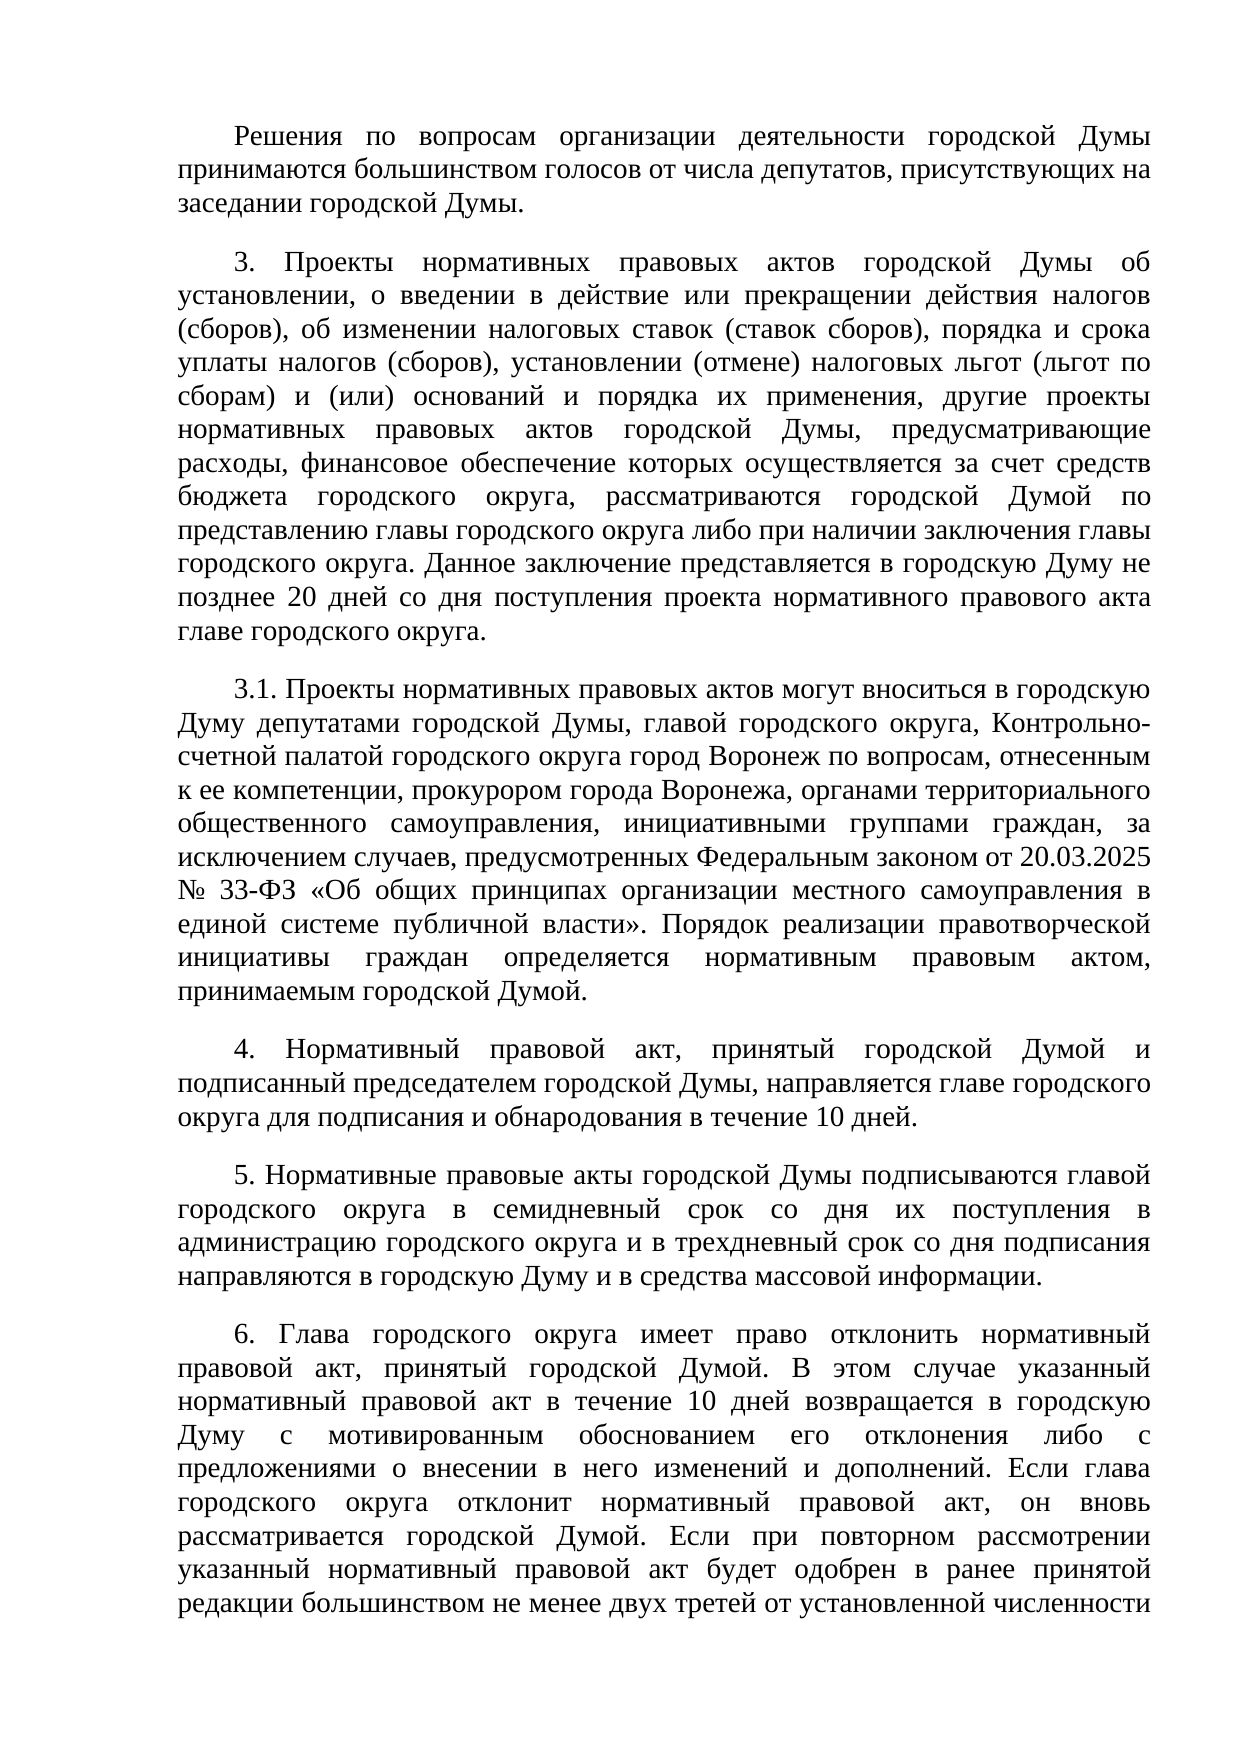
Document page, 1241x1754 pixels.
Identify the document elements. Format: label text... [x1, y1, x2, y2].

text 3.1. Проекты нормативных правовых актов могут вноситься в городскую Думу депутатами городской Думы, главой городского округа, Контрольно-счетной палатой городского округа город Воронеж по вопросам, отнесенным к ее компетенции, прокурором города Воронежа, органами территориального общественного самоуправления, инициативными группами граждан, за исключением случаев, предусмотренных Федеральным законом от 20.03.2025 № 33-ФЗ «Об общих принципах организации местного самоуправления в единой системе публичной власти». Порядок реализации правотворческой инициативы граждан определяется нормативным правовым актом, принимаемым городской Думой. [177, 671, 1152, 1007]
text 5. Нормативные правовые акты городской Думы подписываются главой городского округа в семидневный срок со дня их поступления в администрацию городского округа и в трехдневный срок со дня подписания направляются в городскую Думу и в средства массовой информации. [177, 1157, 1152, 1291]
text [177, 1316, 1152, 1618]
text 3. Проекты нормативных правовых актов городской Думы об установлении, о введении в действие или прекращении действия налогов (сборов), об изменении налоговых ставок (ставок сборов), порядка и срока уплаты налогов (сборов), установлении (отмене) налоговых льгот (льгот по сборам) и (или) оснований и порядка их применения, другие проекты нормативных правовых актов городской Думы, предусматривающие расходы, финансовое обеспечение которых осуществляется за счет средств бюджета городского округа, рассматриваются городской Думой по представлению главы городского округа либо при наличии заключения главы городского округа. Данное заключение представляется в городскую Думу не позднее 20 дней со дня поступления проекта нормативного правового акта главе городского округа. [177, 244, 1152, 646]
text 4. Нормативный правовой акт, принятый городской Думой и подписанный председателем городской Думы, направляется главе городского округа для подписания и обнародования в течение 10 дней. [177, 1032, 1152, 1132]
text Решения по вопросам организации деятельности городской Думы принимаются большинством голосов от числа депутатов, присутствующих на заседании городской Думы. [177, 118, 1152, 219]
